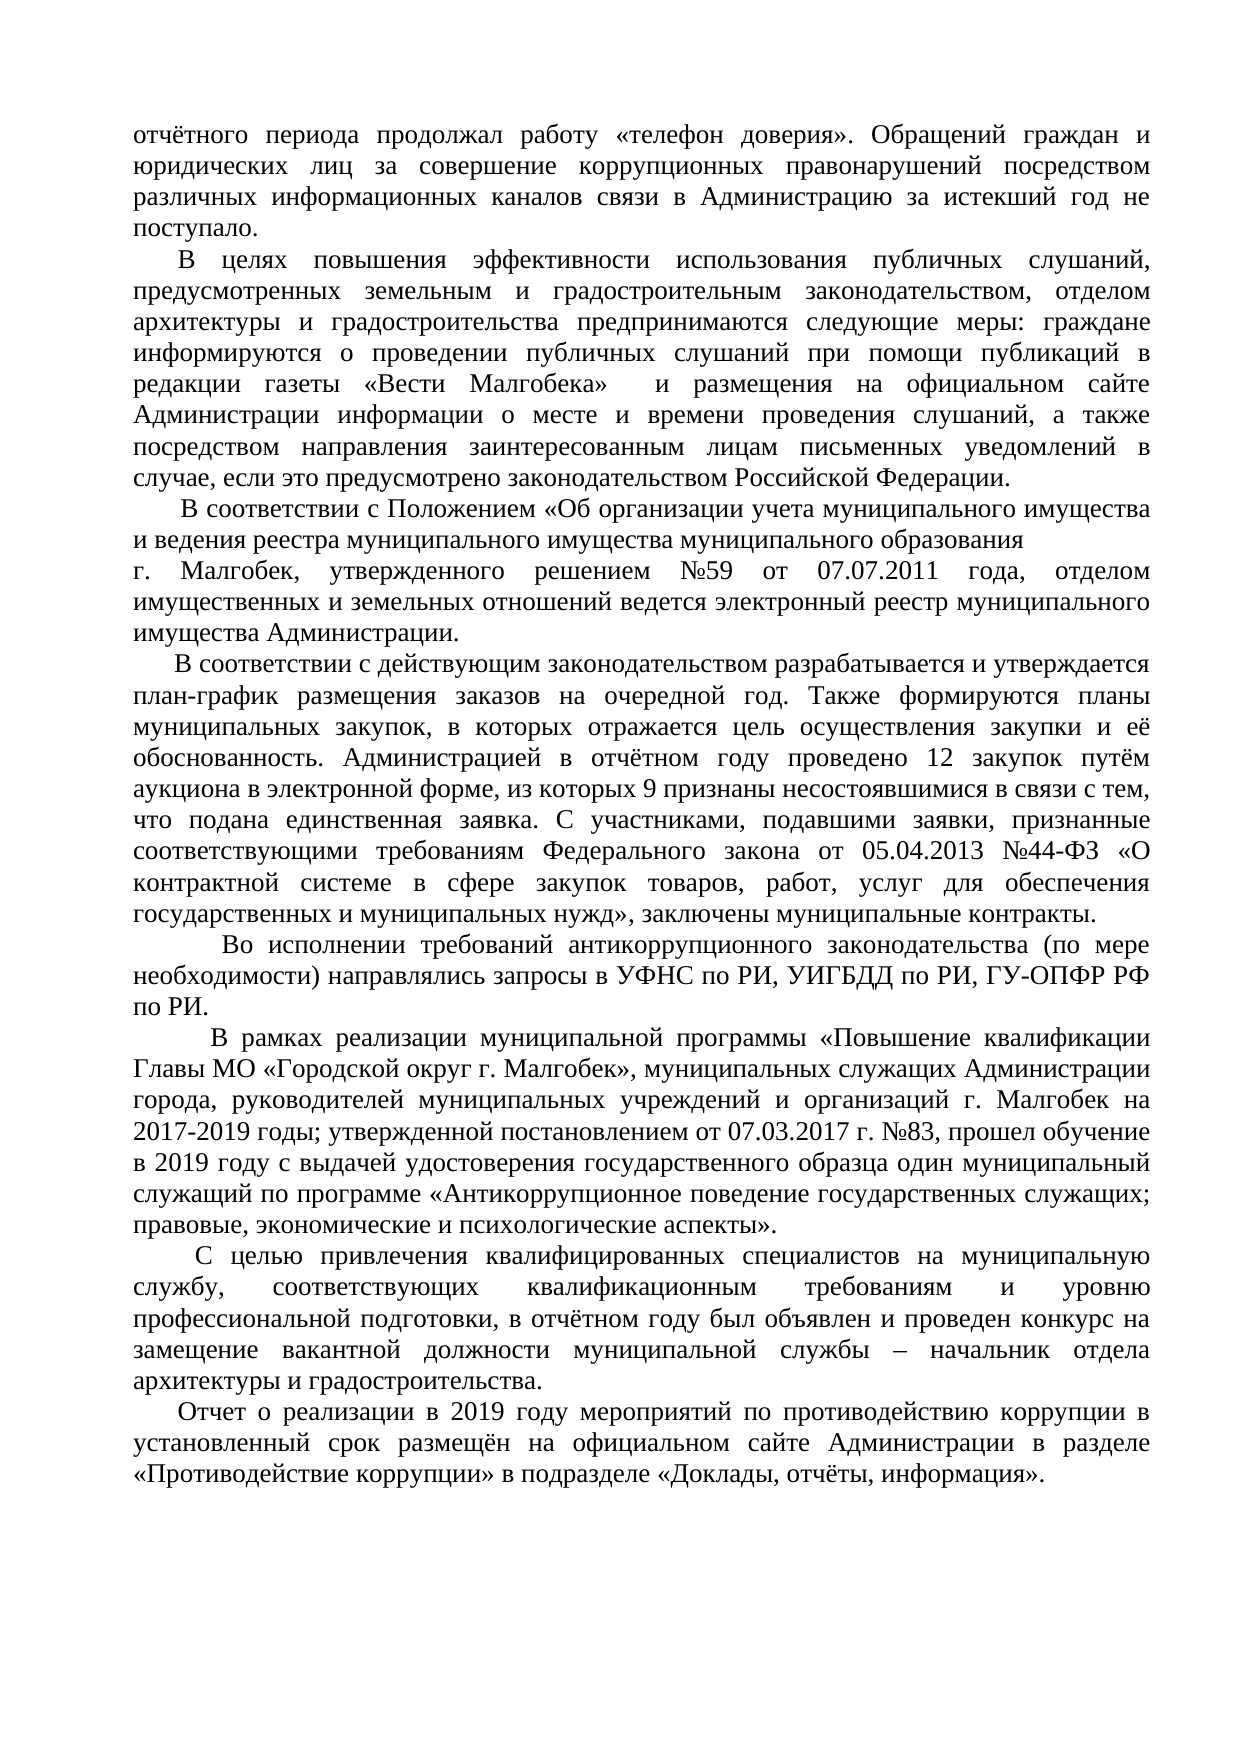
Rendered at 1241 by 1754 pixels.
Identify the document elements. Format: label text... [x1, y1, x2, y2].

text В целях повышения эффективности использования публичных слушаний, предусмотренных земельным и градостроительным законодательством, отделом архитектуры и градостроительства предпринимаются следующие меры: граждане информируются о проведении публичных слушаний при помощи публикаций в редакции газеты «Вести Малгобека» и размещения на официальном сайте Администрации информации о месте и времени проведения слушаний, а также посредством направления заинтересованным лицам письменных уведомлений в случае, если это предусмотрено законодательством Российской Федерации. [133, 243, 1152, 492]
text Отчет о реализации в 2019 году мероприятий по противодействию коррупции в установленный срок размещён на официальном сайте Администрации в разделе «Противодействие коррупции» в подразделе «Доклады, отчёты, информация». [133, 1395, 1152, 1488]
text В соответствии с Положением «Об организации учета муниципального имущества и ведения реестра муниципального имущества муниципального образования [133, 492, 1152, 554]
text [133, 118, 1152, 243]
text Во исполнении требований антикоррупционного законодательства (по мере необходимости) направлялись запросы в УФНС по РИ, УИГБДД по РИ, ГУ-ОПФР РФ по РИ. [133, 928, 1152, 1021]
text В соответствии с действующим законодательством разрабатывается и утверждается план-график размещения заказов на очередной год. Также формируются планы муниципальных закупок, в которых отражается цель осуществления закупки и её обоснованность. Администрацией в отчётном году проведено 12 закупок путём аукциона в электронной форме, из которых 9 признаны несостоявшимися в связи с тем, что подана единственная заявка. С участниками, подавшими заявки, признанные соответствующими требованиям Федерального закона от 05.04.2013 №44-ФЗ «О контрактной системе в сфере закупок товаров, работ, услуг для обеспечения государственных и муниципальных нужд», заключены муниципальные контракты. [133, 648, 1152, 928]
text В рамках реализации муниципальной программы «Повышение квалификации Главы МО «Городской округ г. Малгобек», муниципальных служащих Администрации города, руководителей муниципальных учреждений и организаций г. Малгобек на 2017-2019 годы; утвержденной постановлением от 07.03.2017 г. №83, прошел обучение в 2019 году с выдачей удостоверения государственного образца один муниципальный служащий по программе «Антикоррупционное поведение государственных служащих; правовые, экономические и психологические аспекты». [133, 1021, 1152, 1239]
text г. Малгобек, утвержденного решением №59 от 07.07.2011 года, отделом имущественных и земельных отношений ведется электронный реестр муниципального имущества Администрации. [133, 554, 1152, 648]
text С целью привлечения квалифицированных специалистов на муниципальную службу, соответствующих квалификационным требованиям и уровню профессиональной подготовки, в отчётном году был объявлен и проведен конкурс на замещение вакантной должности муниципальной службы – начальник отдела архитектуры и градостроительства. [133, 1239, 1152, 1395]
